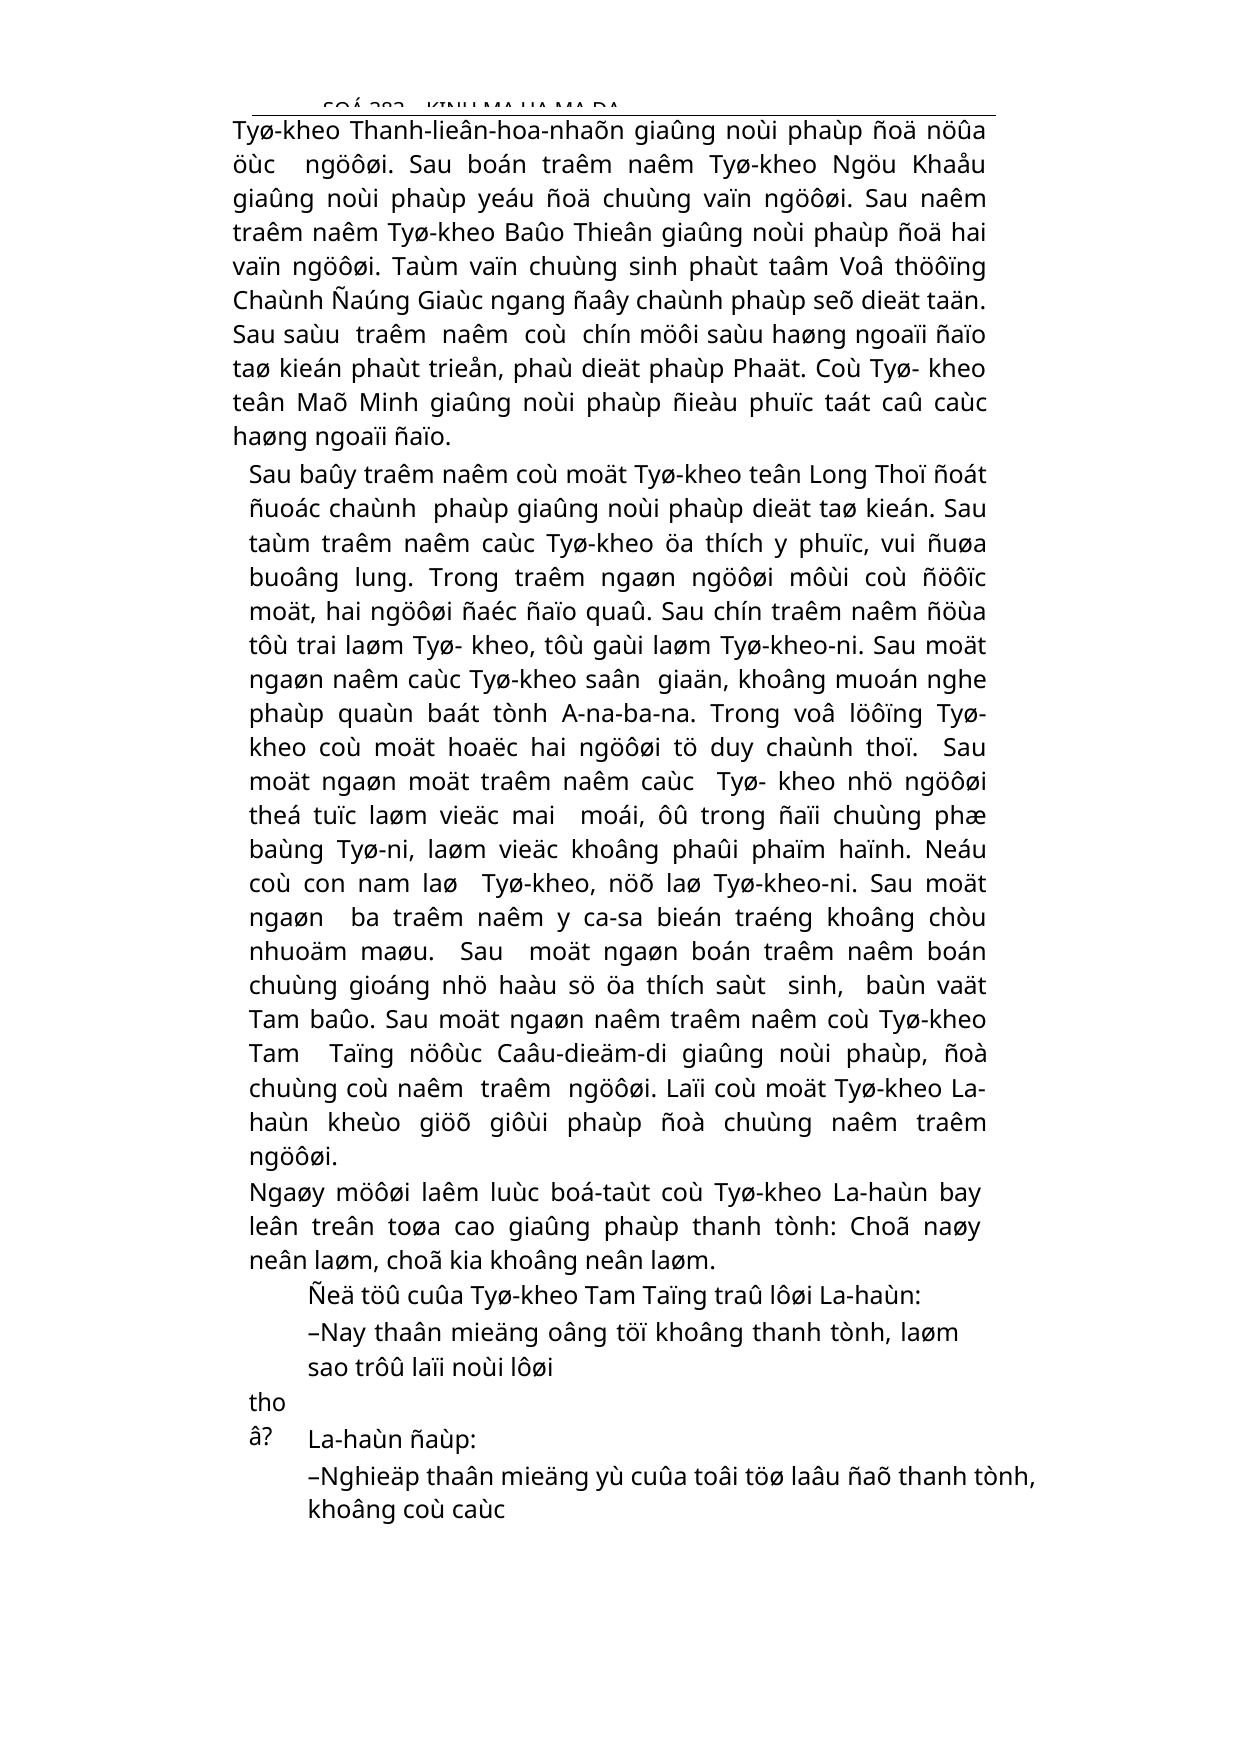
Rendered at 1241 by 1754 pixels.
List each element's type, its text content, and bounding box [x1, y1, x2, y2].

text Sau baûy traêm naêm coù moät Tyø-kheo teân Long Thoï ñoát ñuoác chaùnh phaùp giaûng noùi phaùp dieät taø kieán. Sau taùm traêm naêm caùc Tyø-kheo öa thích y phuïc, vui ñuøa buoâng lung. Trong traêm ngaøn ngöôøi môùi coù ñöôïc moät, hai ngöôøi ñaéc ñaïo quaû. Sau chín traêm naêm ñöùa tôù trai laøm Tyø- kheo, tôù gaùi laøm Tyø-kheo-ni. Sau moät ngaøn naêm caùc Tyø-kheo saân giaän, khoâng muoán nghe phaùp quaùn baát tònh A-na-ba-na. Trong voâ löôïng Tyø-kheo coù moät hoaëc hai ngöôøi tö duy chaùnh thoï. Sau moät ngaøn moät traêm naêm caùc Tyø- kheo nhö ngöôøi theá tuïc laøm vieäc mai moái, ôû trong ñaïi chuùng phæ baùng Tyø-ni, laøm vieäc khoâng phaûi phaïm haïnh. Neáu coù con nam laø Tyø-kheo, nöõ laø Tyø-kheo-ni. Sau moät ngaøn ba traêm naêm y ca-sa bieán traéng khoâng chòu nhuoäm maøu. Sau moät ngaøn boán traêm naêm boán chuùng gioáng nhö haàu sö öa thích saùt sinh, baùn vaät Tam baûo. Sau moät ngaøn naêm traêm naêm coù Tyø-kheo Tam Taïng nöôùc Caâu-dieäm-di giaûng noùi phaùp, ñoà chuùng coù naêm traêm ngöôøi. Laïi coù moät Tyø-kheo La-haùn kheùo giöõ giôùi phaùp ñoà chuùng naêm traêm ngöôøi. [248, 457, 987, 1172]
text Ngaøy möôøi laêm luùc boá-taùt coù Tyø-kheo La-haùn bay leân treân toøa cao giaûng phaùp thanh tònh: Choã naøy neân laøm, choã kia khoâng neân laøm. [248, 1175, 982, 1277]
text Ñeä töû cuûa Tyø-kheo Tam Taïng traû lôøi La-haùn: [307, 1278, 1065, 1312]
text –Nay thaân mieäng oâng töï khoâng thanh tònh, laøm sao trôû laïi noùi lôøi [307, 1315, 960, 1383]
text La-haùn ñaùp: [307, 1422, 1065, 1456]
text Tyø-kheo Thanh-lieân-hoa-nhaõn giaûng noùi phaùp ñoä nöûa öùc ngöôøi. Sau boán traêm naêm Tyø-kheo Ngöu Khaåu giaûng noùi phaùp yeáu ñoä chuùng vaïn ngöôøi. Sau naêm traêm naêm Tyø-kheo Baûo Thieân giaûng noùi phaùp ñoä hai vaïn ngöôøi. Taùm vaïn chuùng sinh phaùt taâm Voâ thöôïng Chaùnh Ñaúng Giaùc ngang ñaây chaùnh phaùp seõ dieät taän. Sau saùu traêm naêm coù chín möôi saùu haøng ngoaïi ñaïo taø kieán phaùt trieån, phaù dieät phaùp Phaät. Coù Tyø- kheo teân Maõ Minh giaûng noùi phaùp ñieàu phuïc taát caû caùc haøng ngoaïi ñaïo. [232, 112, 987, 453]
text thoâ? [248, 1384, 292, 1452]
text –Nghieäp thaân mieäng yù cuûa toâi töø laâu ñaõ thanh tònh, khoâng coù caùc [307, 1458, 1065, 1526]
